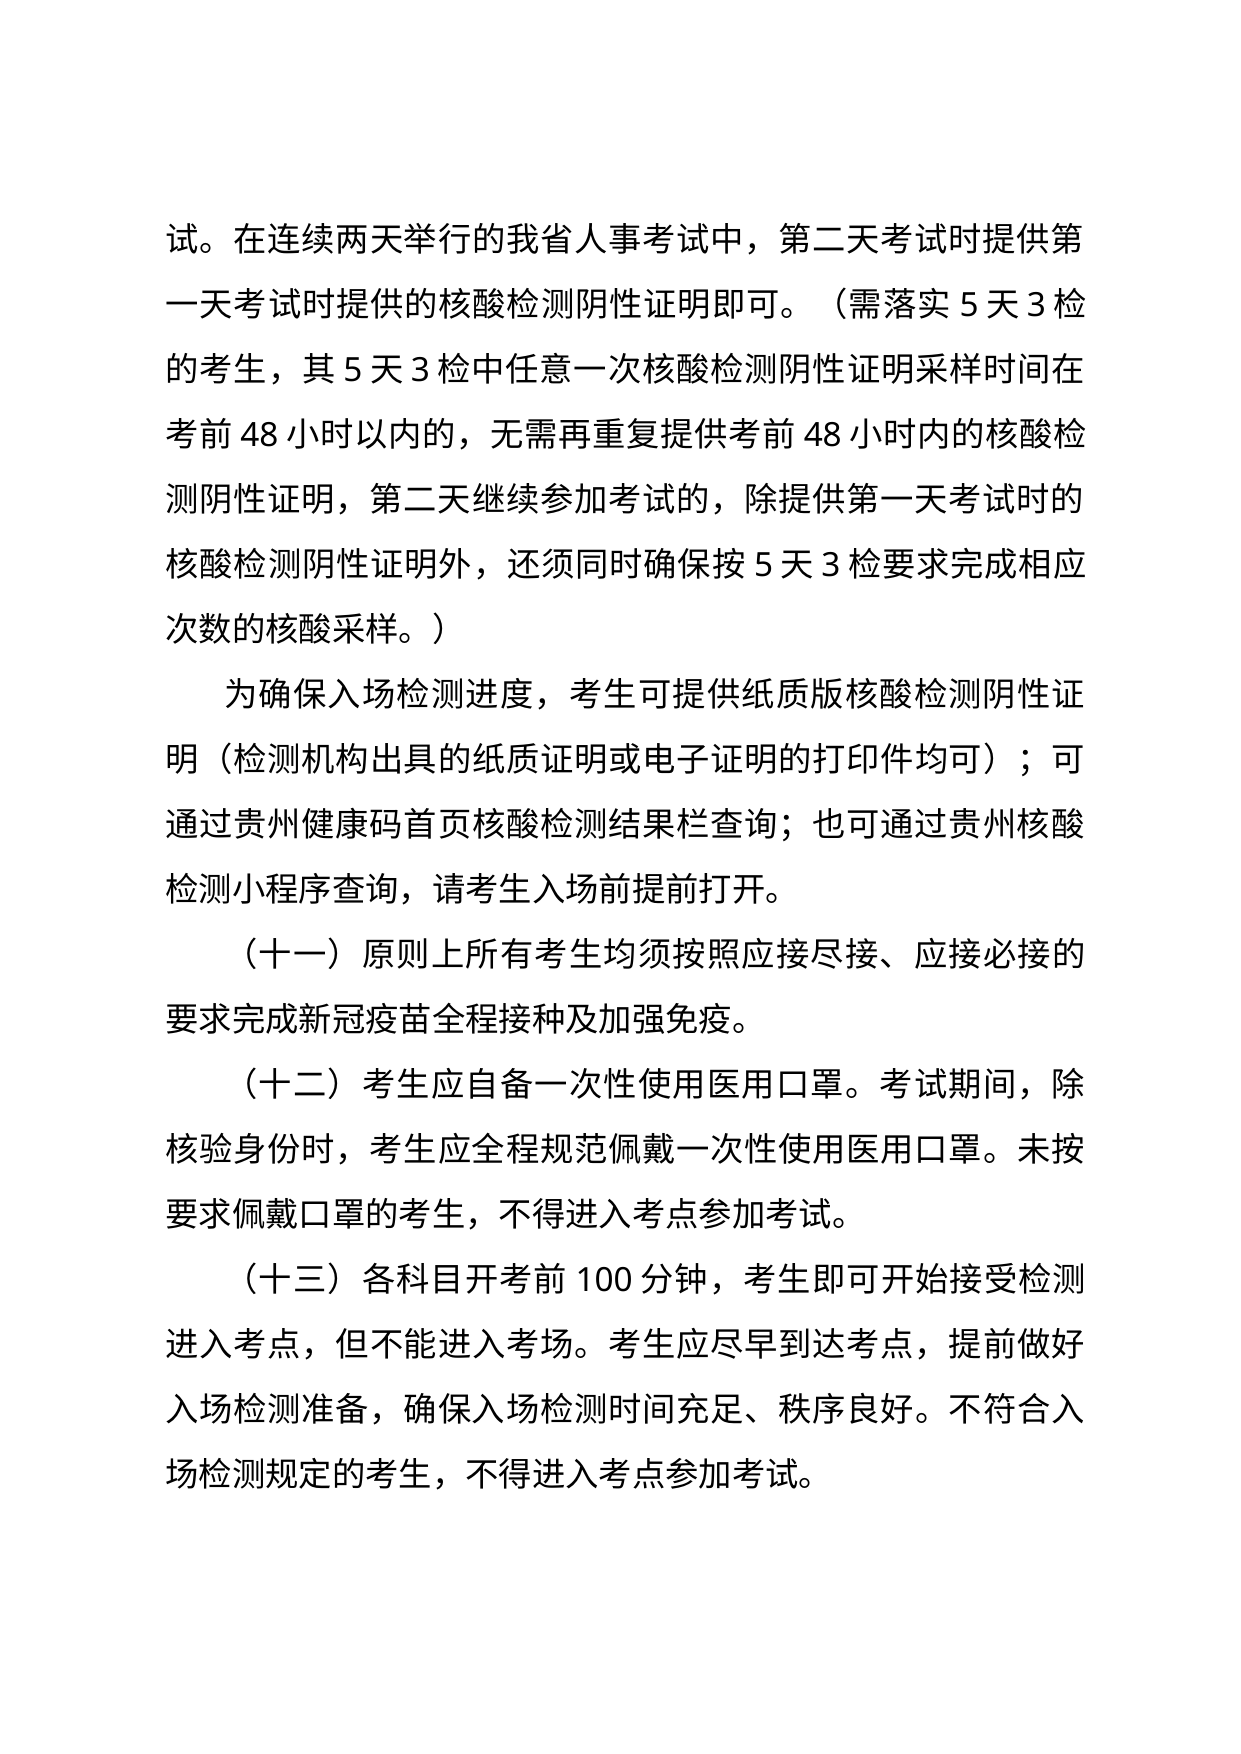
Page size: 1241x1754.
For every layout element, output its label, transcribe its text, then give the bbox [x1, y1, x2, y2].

text （十一）原则上所有考生均须按照应接尽接、应接必接的要求完成新冠疫苗全程接种及加强免疫。 [165, 920, 1087, 1050]
text 为确保入场检测进度，考生可提供纸质版核酸检测阴性证明（检测机构出具的纸质证明或电子证明的打印件均可）；可通过贵州健康码首页核酸检测结果栏查询；也可通过贵州核酸检测小程序查询，请考生入场前提前打开。 [165, 660, 1087, 920]
text （十三）各科目开考前100分钟，考生即可开始接受检测进入考点，但不能进入考场。考生应尽早到达考点，提前做好入场检测准备，确保入场检测时间充足、秩序良好。不符合入场检测规定的考生，不得进入考点参加考试。 [165, 1245, 1087, 1505]
text （十二）考生应自备一次性使用医用口罩。考试期间，除核验身份时，考生应全程规范佩戴一次性使用医用口罩。未按要求佩戴口罩的考生，不得进入考点参加考试。 [165, 1050, 1087, 1245]
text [165, 205, 1087, 660]
